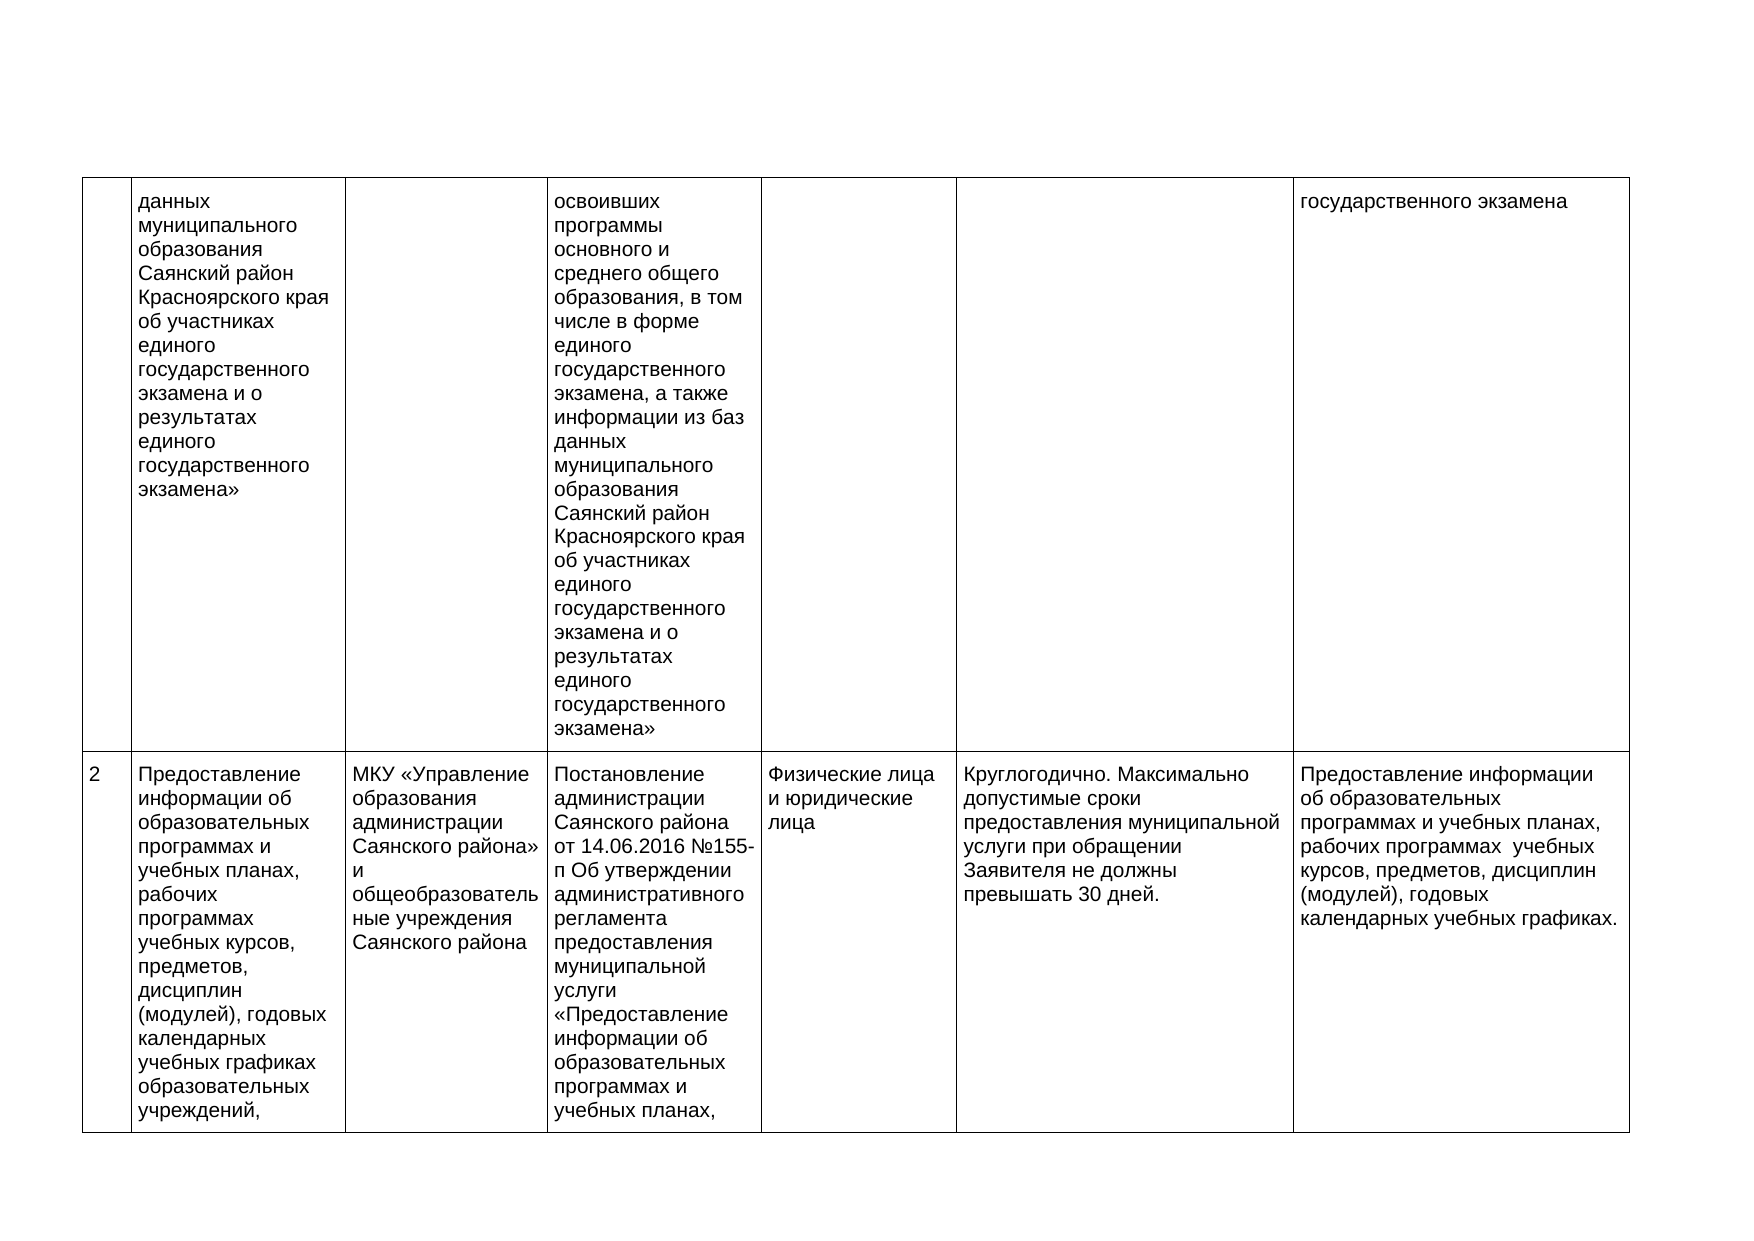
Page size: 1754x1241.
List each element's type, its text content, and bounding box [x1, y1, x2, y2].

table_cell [1294, 178, 1629, 751]
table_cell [346, 178, 547, 751]
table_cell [762, 752, 956, 1132]
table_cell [132, 178, 345, 751]
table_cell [762, 178, 956, 751]
table_cell 2 [83, 752, 131, 1132]
table_cell 1 [83, 178, 131, 751]
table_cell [1294, 752, 1629, 1132]
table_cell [957, 178, 1293, 751]
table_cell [548, 178, 761, 751]
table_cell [548, 752, 761, 1132]
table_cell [957, 752, 1293, 1132]
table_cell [346, 752, 547, 1132]
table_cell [132, 752, 345, 1132]
